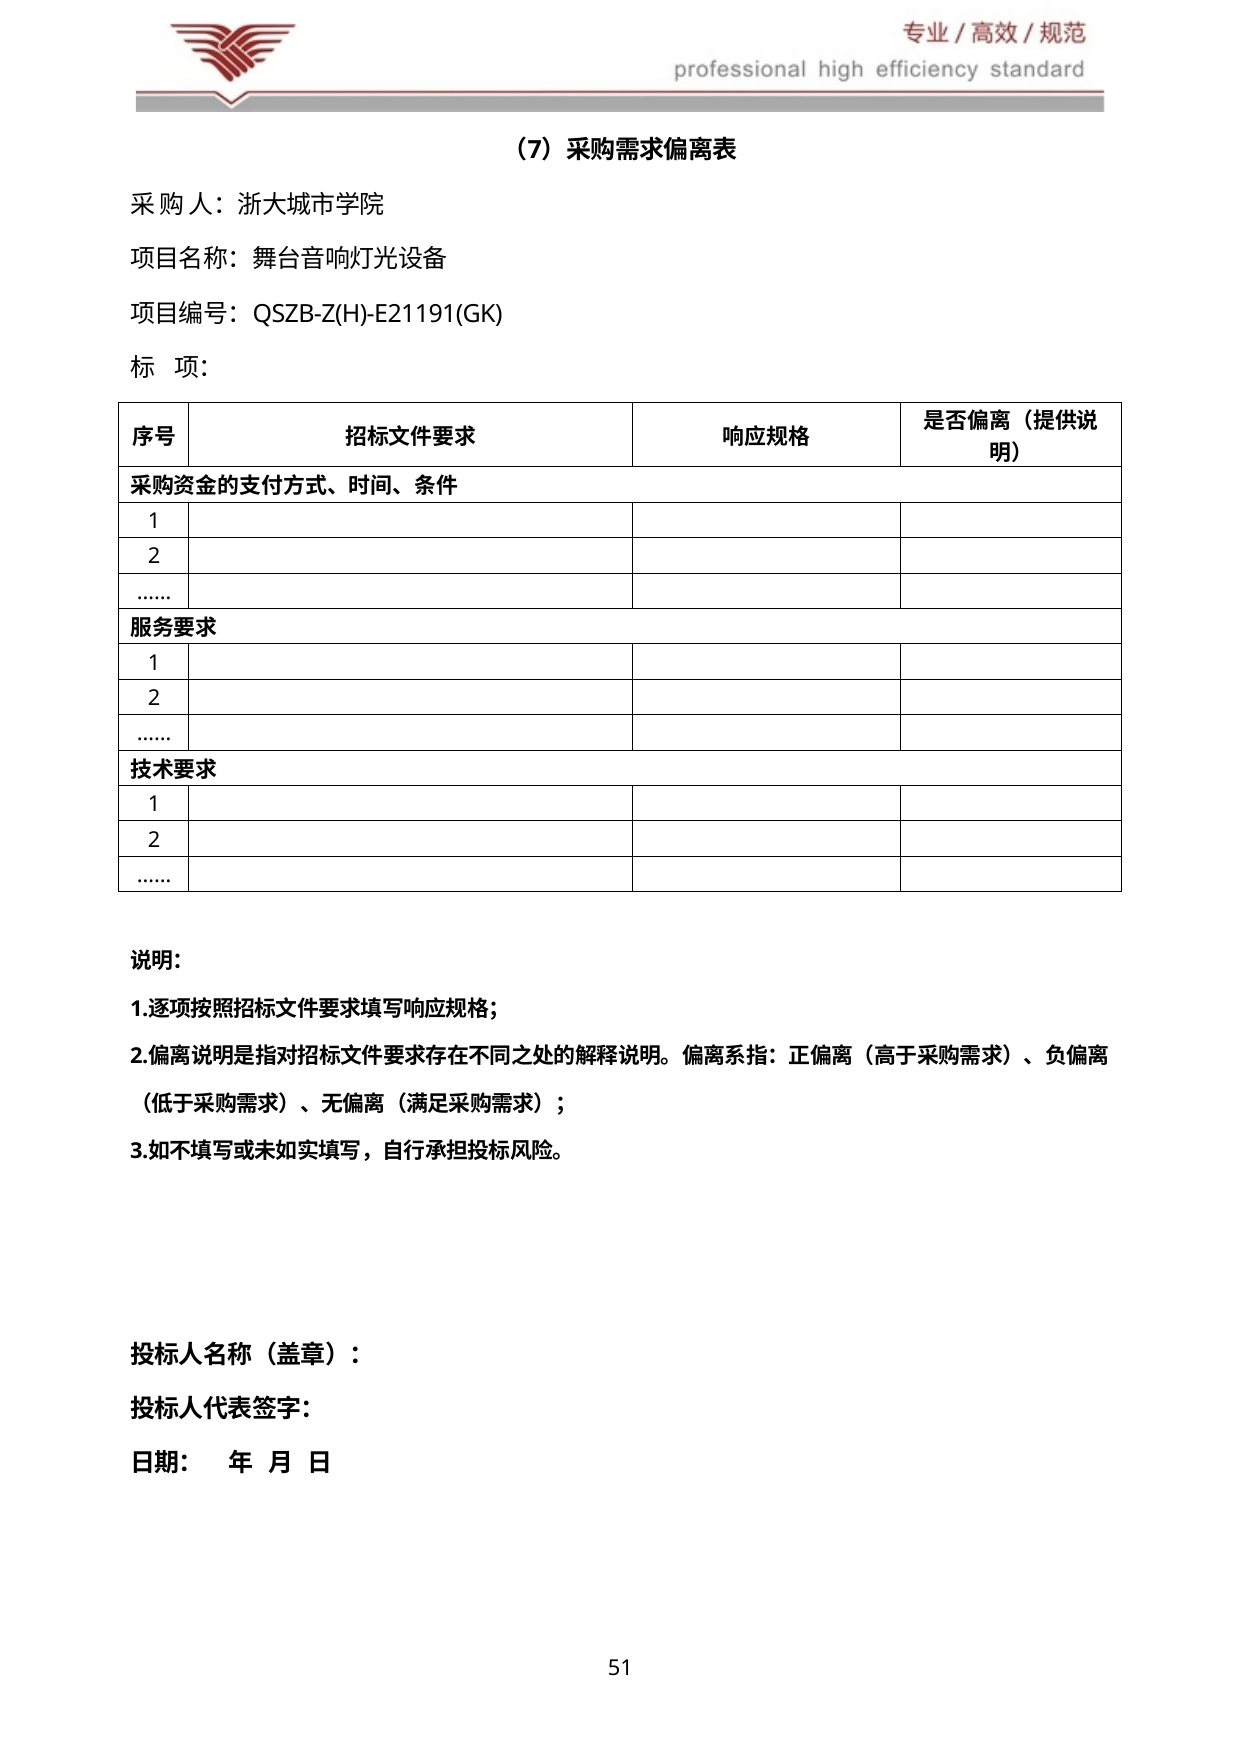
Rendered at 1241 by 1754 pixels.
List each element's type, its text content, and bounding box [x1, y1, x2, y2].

table_cell [189, 538, 632, 572]
table_cell [189, 680, 632, 714]
text 采 购 人：浙大城市学院 [130, 184, 1110, 221]
picture [135, 0, 1105, 112]
table_header 招标文件要求 [189, 403, 632, 466]
table_cell [633, 715, 900, 749]
table_cell [189, 574, 632, 608]
table_header 是否偏离（提供说明） [901, 403, 1121, 466]
text 1.逐项按照招标文件要求填写响应规格； [130, 991, 1110, 1022]
table_cell [901, 644, 1121, 679]
table_cell [901, 680, 1121, 714]
table_cell 2 [119, 538, 188, 572]
text 投标人代表签字： [130, 1388, 1110, 1425]
table_cell [901, 821, 1121, 856]
table_cell [189, 857, 632, 891]
table_cell 2 [119, 680, 188, 714]
table_cell 技术要求 [119, 751, 1121, 785]
table_cell [189, 821, 632, 856]
table_cell 服务要求 [119, 609, 1121, 643]
table_cell [901, 715, 1121, 749]
table_cell [189, 786, 632, 820]
table_cell [901, 857, 1121, 891]
table_cell [901, 503, 1121, 537]
table_cell 采购资金的支付方式、时间、条件 [119, 467, 1121, 502]
text 投标人名称（盖章）： [130, 1334, 1110, 1370]
table_cell [633, 821, 900, 856]
table_cell [633, 503, 900, 537]
table_cell …… [119, 857, 188, 891]
text 2.偏离说明是指对招标文件要求存在不同之处的解释说明。偏离系指：正偏离（高于采购需求）、负偏离（低于采购需求）、无偏离（满足采购需求）； [130, 1038, 1110, 1118]
text 日期： 年 月 日 [130, 1443, 1110, 1479]
table_cell [189, 715, 632, 749]
text （7）采购需求偏离表 [130, 130, 1110, 166]
text 项目编号：QSZB-Z(H)-E21191(GK) [130, 293, 1110, 329]
text 3.如不填写或未如实填写，自行承担投标风险。 [130, 1133, 1110, 1165]
table_cell [633, 786, 900, 820]
table_cell [189, 503, 632, 537]
table_cell [901, 574, 1121, 608]
text 项目名称：舞台音响灯光设备 [130, 239, 1110, 275]
text 标 项： [130, 347, 1110, 384]
table_cell [633, 680, 900, 714]
table_cell [901, 786, 1121, 820]
text 说明： [130, 943, 1110, 975]
table_header 响应规格 [633, 403, 900, 466]
table_cell [633, 538, 900, 572]
table_cell 1 [119, 644, 188, 679]
table_cell 1 [119, 786, 188, 820]
table_cell [901, 538, 1121, 572]
table_cell [189, 644, 632, 679]
table_cell 2 [119, 821, 188, 856]
table_cell 1 [119, 503, 188, 537]
table_header 序号 [119, 403, 188, 466]
table_cell [633, 574, 900, 608]
table_cell …… [119, 715, 188, 749]
table_cell …… [119, 574, 188, 608]
table_cell [633, 857, 900, 891]
table_cell [633, 644, 900, 679]
